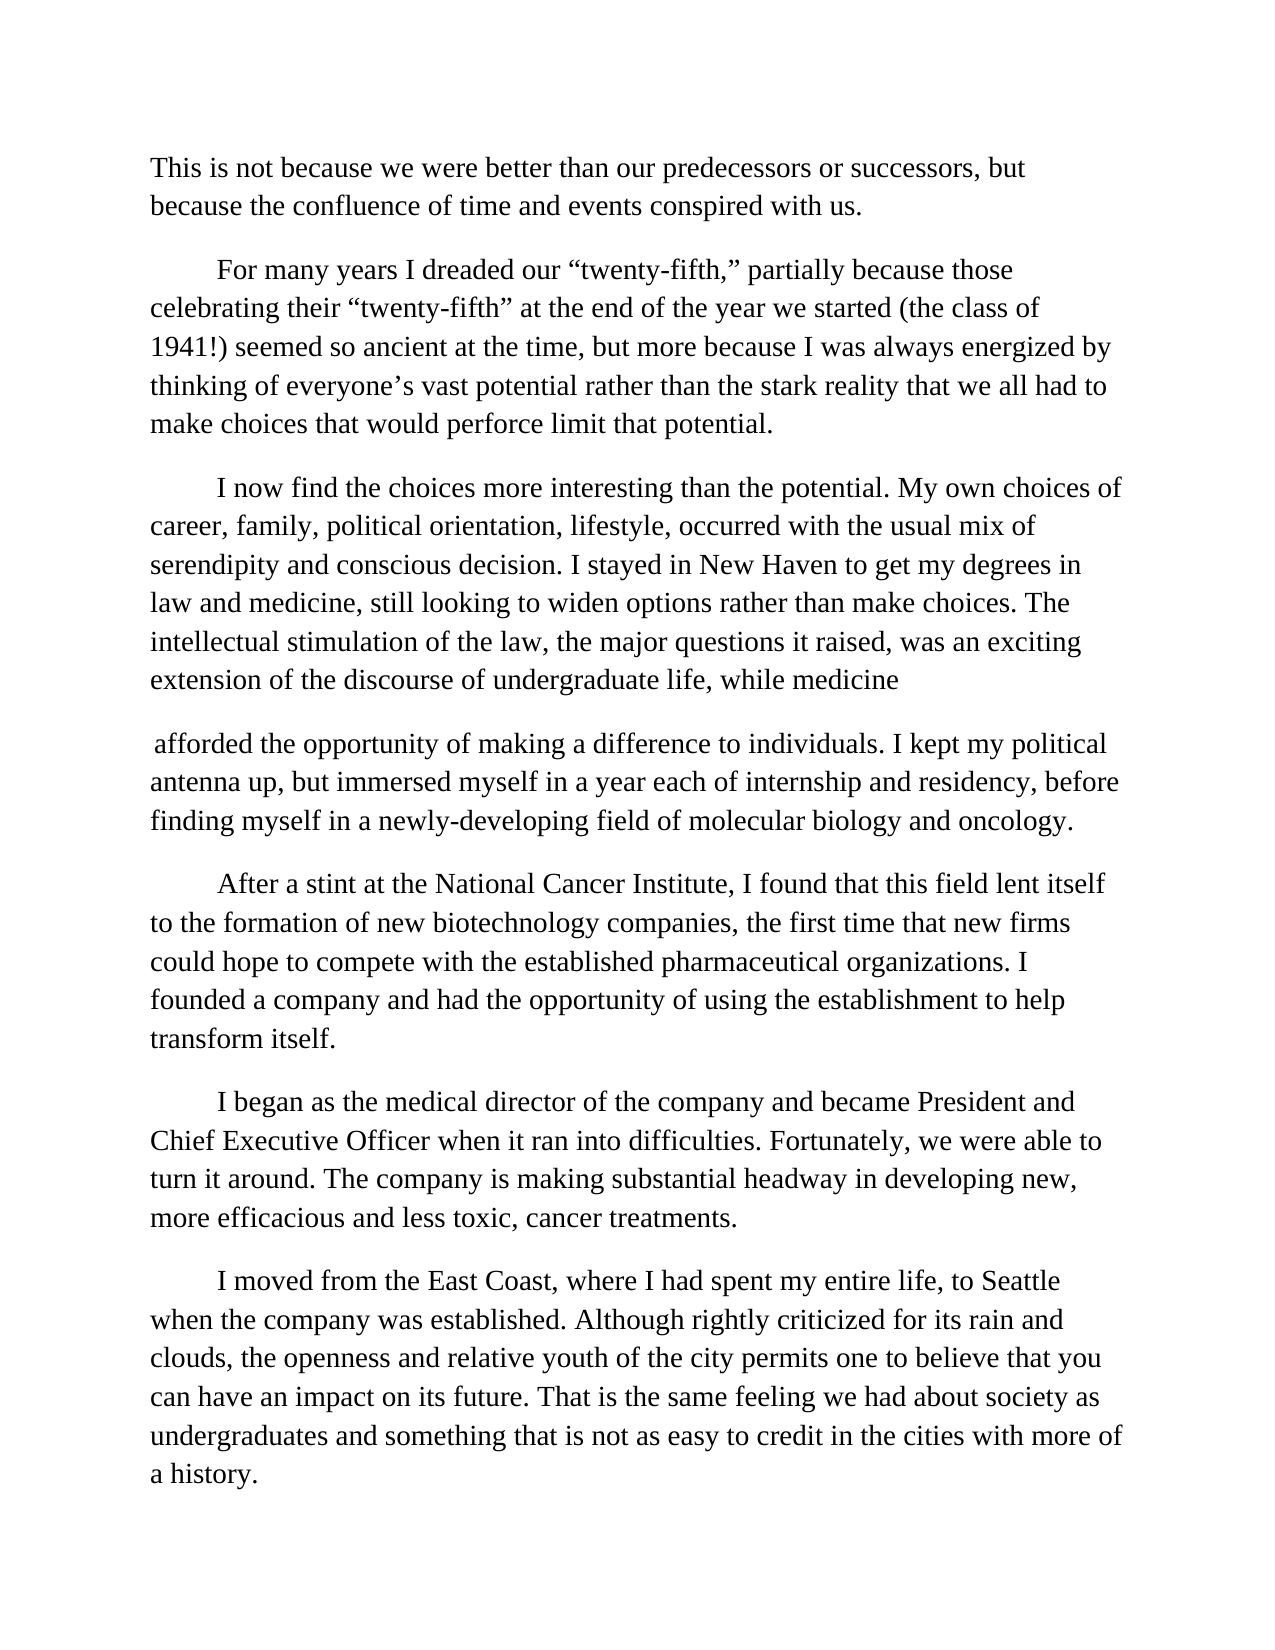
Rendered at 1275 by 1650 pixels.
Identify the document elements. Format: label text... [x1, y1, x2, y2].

text After a stint at the National Cancer Institute, I found that this field lent itself to the formation of new biotechnology companies, the first time that new firms could hope to compete with the established pharmaceutical organizations. I founded a company and had the opportunity of using the establishment to help transform itself. [150, 867, 1125, 1054]
text I now find the choices more interesting than the potential. My own choices of career, family, political orientation, lifestyle, occurred with the usual mix of serendipity and conscious decision. I stayed in New Haven to get my degrees in law and medicine, still looking to widen options rather than make choices. The intellectual stimulation of the law, the major questions it raised, was an exciting extension of the discourse of undergraduate life, while medicine [150, 470, 1125, 696]
text I began as the medical director of the company and became President and Chief Executive Officer when it ran into difficulties. Fortunately, we were able to turn it around. The company is making substantial headway in developing new, more efficacious and less toxic, cancer treatments. [150, 1084, 1125, 1233]
text For many years I dreaded our “twenty-fifth,” partially because those celebrating their “twenty-fifth” at the end of the year we started (the class of 1941!) seemed so ancient at the time, but more because I was always energized by thinking of everyone’s vast potential rather than the stark reality that we all had to make choices that would perforce limit that potential. [150, 252, 1125, 440]
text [150, 150, 1125, 222]
text afforded the opportunity of making a difference to individuals. I kept my political antenna up, but immersed myself in a year each of internship and residency, before finding myself in a newly-developing field of molecular biology and oncology. [150, 726, 1125, 837]
text I moved from the East Coast, where I had spent my entire life, to Seattle when the company was established. Although rightly criticized for its rain and clouds, the openness and relative youth of the city permits one to believe that you can have an impact on its future. That is the same feeling we had about society as undergraduates and something that is not as easy to credit in the cities with more of a history. [150, 1263, 1125, 1490]
